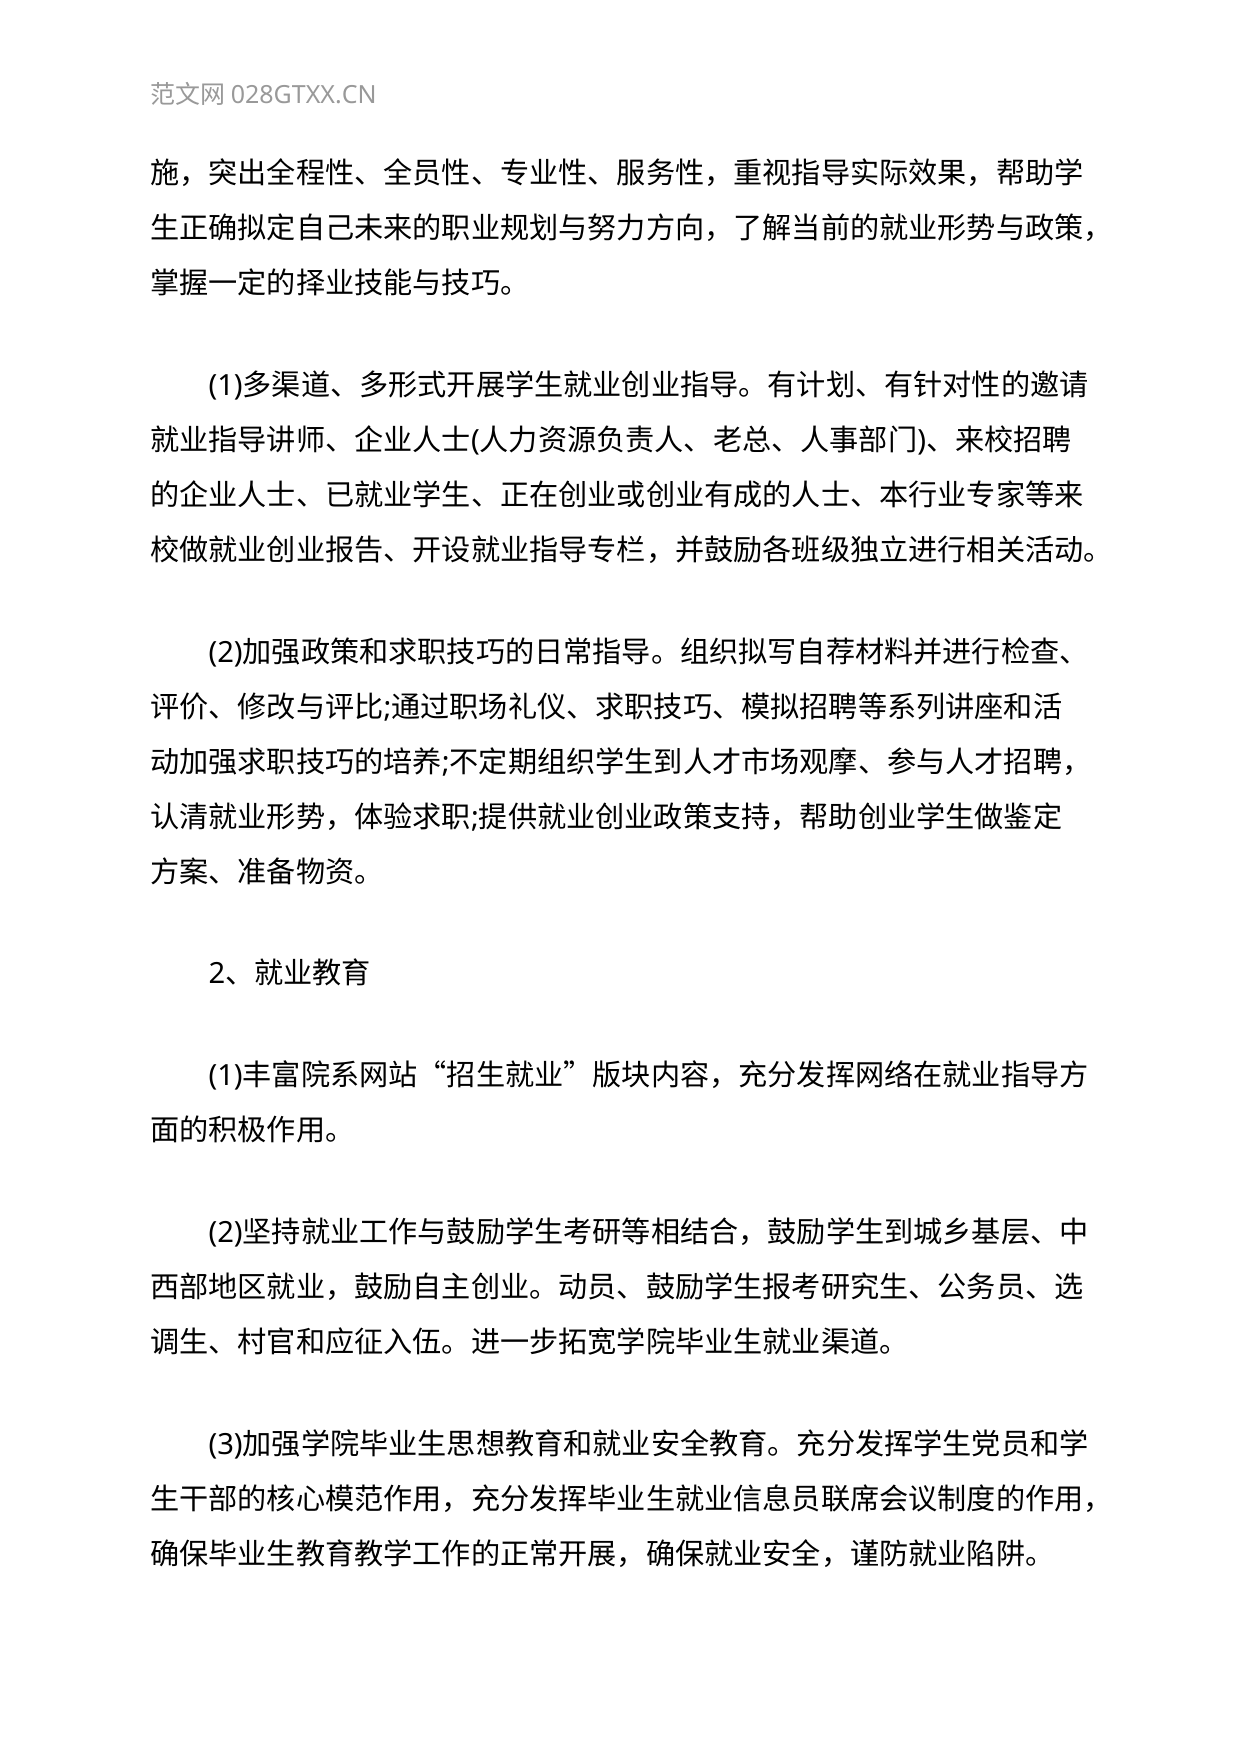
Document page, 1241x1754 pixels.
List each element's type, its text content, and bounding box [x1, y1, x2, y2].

text (2)加强政策和求职技巧的日常指导。组织拟写自荐材料并进行检查、评价、修改与评比;通过职场礼仪、求职技巧、模拟招聘等系列讲座和活动加强求职技巧的培养;不定期组织学生到人才市场观摩、参与人才招聘，认清就业形势，体验求职;提供就业创业政策支持，帮助创业学生做鉴定方案、准备物资。 [150, 628, 1090, 891]
text (1)丰富院系网站“招生就业”版块内容，充分发挥网络在就业指导方面的积极作用。 [150, 1052, 1090, 1149]
text (2)坚持就业工作与鼓励学生考研等相结合，鼓励学生到城乡基层、中西部地区就业，鼓励自主创业。动员、鼓励学生报考研究生、公务员、选调生、村官和应征入伍。进一步拓宽学院毕业生就业渠道。 [150, 1209, 1090, 1361]
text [150, 150, 1090, 302]
text (1)多渠道、多形式开展学生就业创业指导。有计划、有针对性的邀请就业指导讲师、企业人士(人力资源负责人、老总、人事部门)、来校招聘的企业人士、已就业学生、正在创业或创业有成的人士、本行业专家等来校做就业创业报告、开设就业指导专栏，并鼓励各班级独立进行相关活动。 [150, 362, 1090, 569]
text 2、就业教育 [150, 950, 1090, 992]
text (3)加强学院毕业生思想教育和就业安全教育。充分发挥学生党员和学生干部的核心模范作用，充分发挥毕业生就业信息员联席会议制度的作用，确保毕业生教育教学工作的正常开展，确保就业安全，谨防就业陷阱。 [150, 1420, 1090, 1573]
